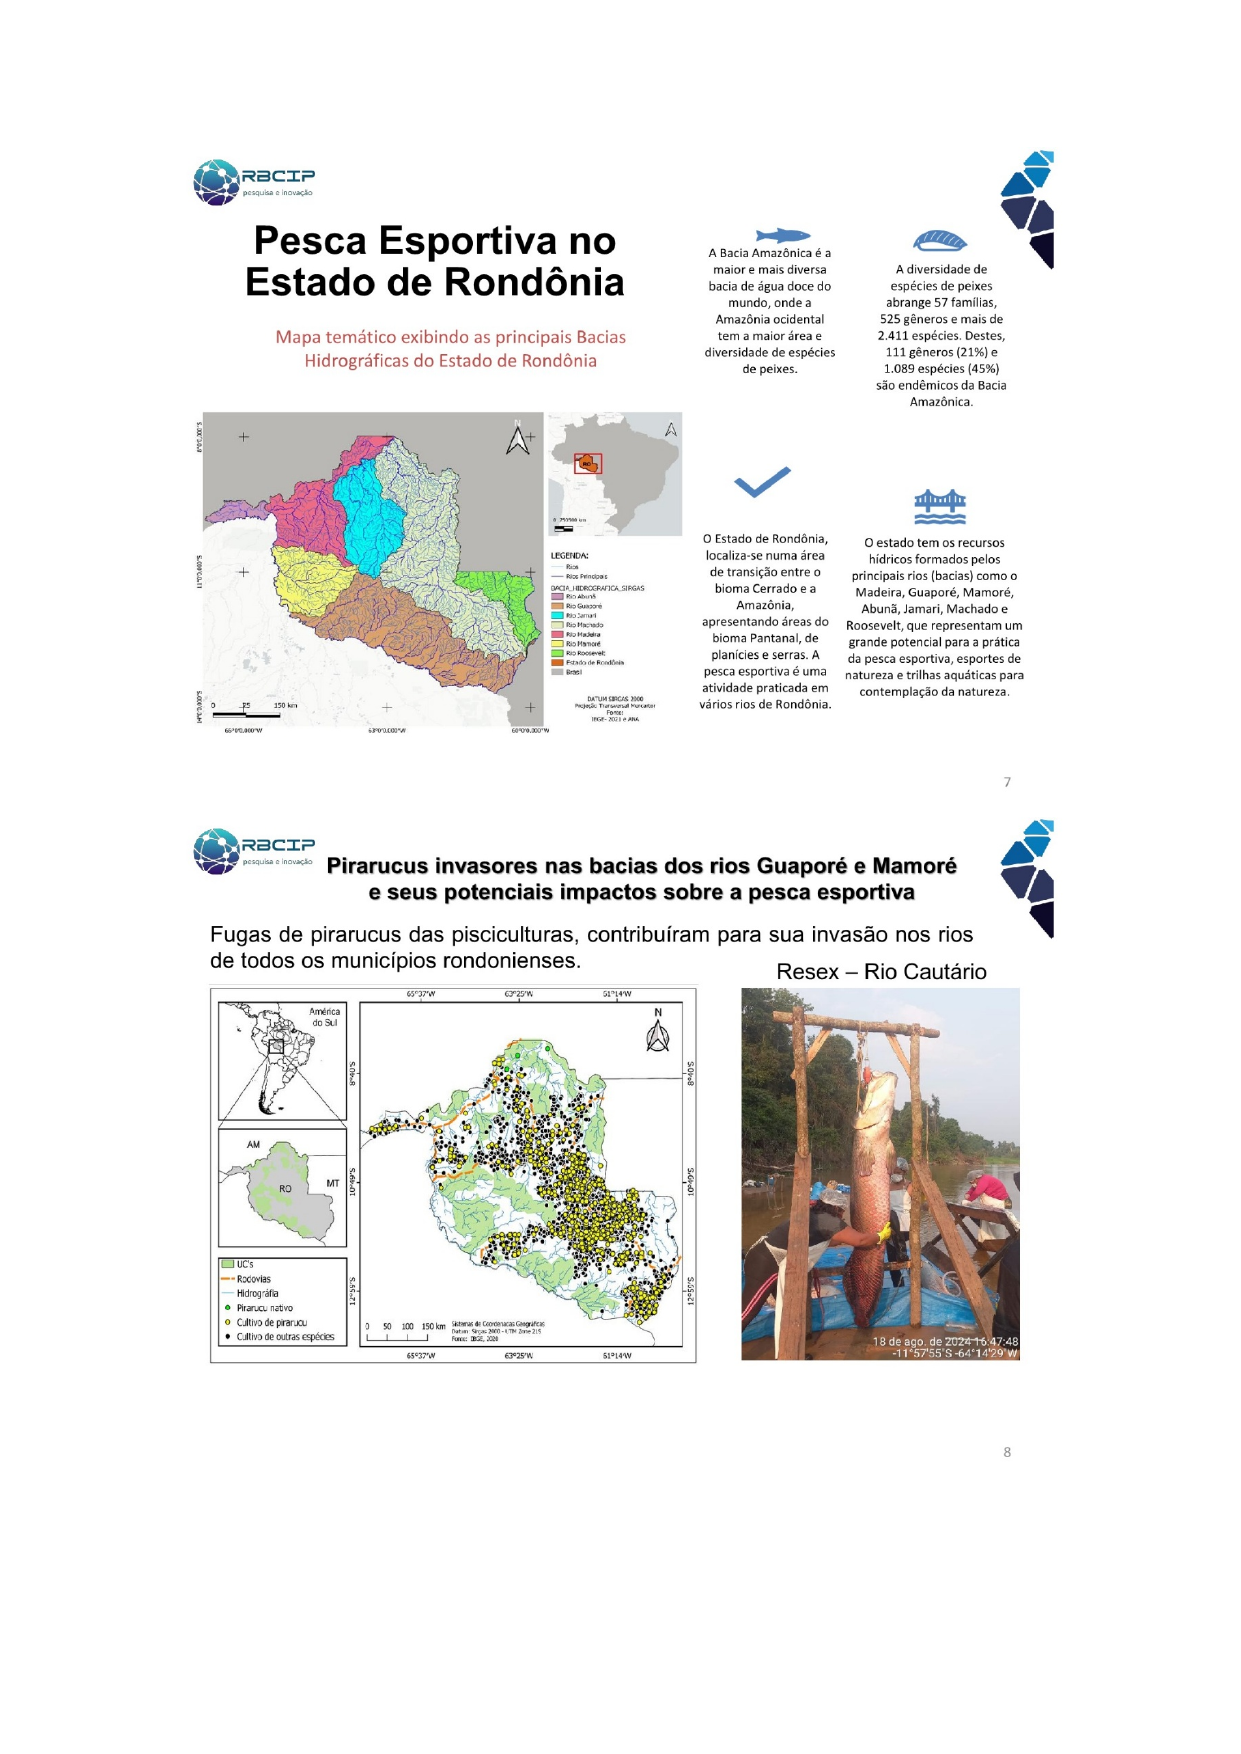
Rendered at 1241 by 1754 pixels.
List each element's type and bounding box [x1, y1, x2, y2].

picture [177, 147, 1063, 812]
picture [177, 817, 1063, 1482]
